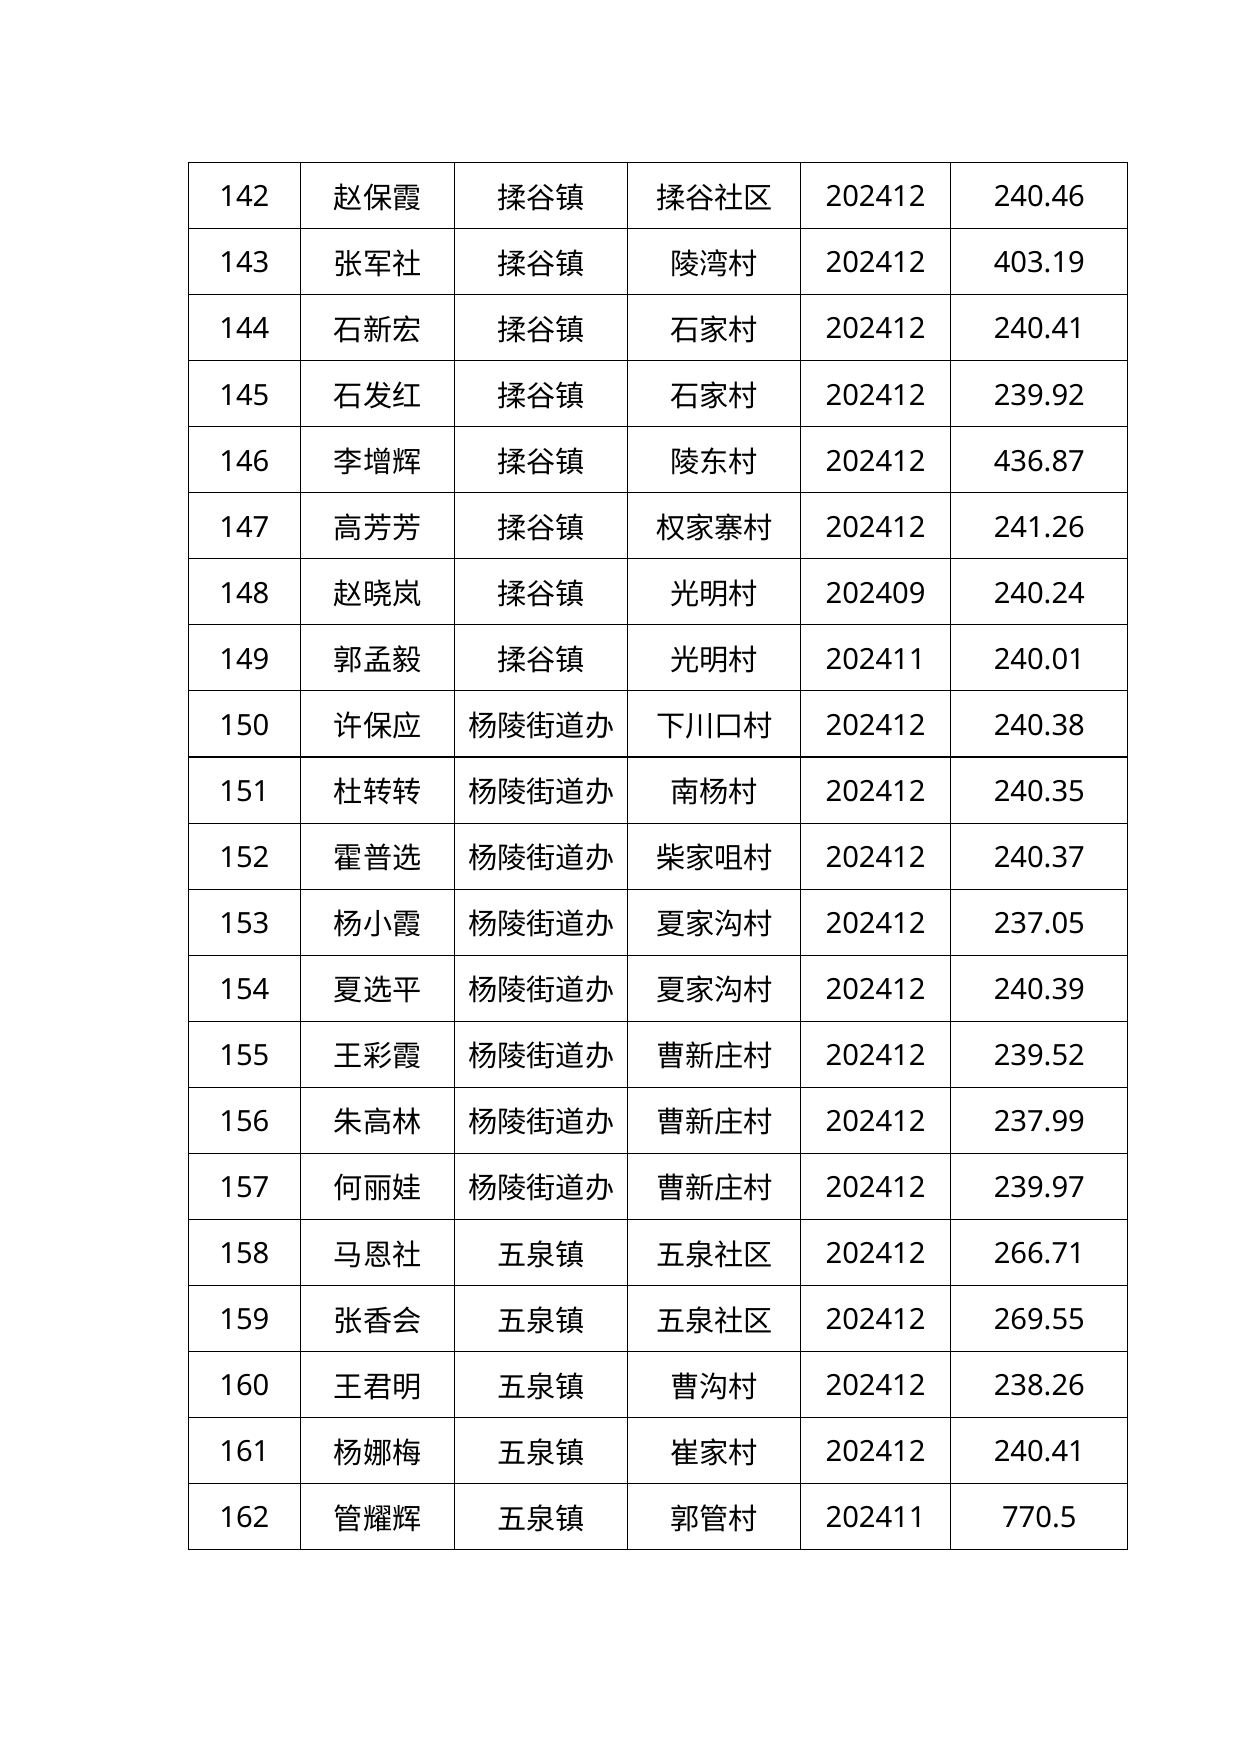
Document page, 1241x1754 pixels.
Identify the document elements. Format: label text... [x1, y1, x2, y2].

table_cell 160 [189, 1352, 300, 1417]
table_cell 南杨村 [628, 758, 800, 822]
table_cell 五泉镇 [455, 1418, 627, 1483]
table_cell 238.26 [951, 1352, 1127, 1417]
table_cell 揉谷镇 [455, 295, 627, 360]
table_cell 146 [189, 427, 300, 492]
table_cell 石家村 [628, 361, 800, 426]
table_cell 156 [189, 1088, 300, 1153]
table_cell 142 [189, 163, 300, 228]
table_cell 杨陵街道办 [455, 824, 627, 888]
table_cell 夏选平 [301, 956, 454, 1021]
table_cell 杨陵街道办 [455, 691, 627, 756]
table_cell 237.99 [951, 1088, 1127, 1153]
table_cell 揉谷镇 [455, 361, 627, 426]
table_cell 202412 [801, 1022, 950, 1087]
table_cell 杨陵街道办 [455, 1088, 627, 1153]
table_cell 石家村 [628, 295, 800, 360]
table_cell 155 [189, 1022, 300, 1087]
table_cell 李增辉 [301, 427, 454, 492]
table_cell 202412 [801, 758, 950, 822]
table_cell 郭管村 [628, 1484, 800, 1549]
table_cell 240.41 [951, 1418, 1127, 1483]
table_cell 202411 [801, 625, 950, 690]
table_cell 揉谷镇 [455, 493, 627, 558]
table_cell 曹沟村 [628, 1352, 800, 1417]
table_cell 240.39 [951, 956, 1127, 1021]
table_cell 202412 [801, 427, 950, 492]
table_cell 杨陵街道办 [455, 1154, 627, 1219]
table_cell 五泉镇 [455, 1286, 627, 1351]
table_cell 149 [189, 625, 300, 690]
table_cell 石新宏 [301, 295, 454, 360]
table_cell 张军社 [301, 229, 454, 294]
table_cell 赵保霞 [301, 163, 454, 228]
table_cell 揉谷镇 [455, 229, 627, 294]
table_cell 239.52 [951, 1022, 1127, 1087]
table_cell 202412 [801, 890, 950, 954]
table_cell 权家寨村 [628, 493, 800, 558]
table_cell 揉谷社区 [628, 163, 800, 228]
table_cell 152 [189, 824, 300, 888]
table_cell 403.19 [951, 229, 1127, 294]
table_cell 王彩霞 [301, 1022, 454, 1087]
table_cell 光明村 [628, 559, 800, 624]
table_cell 许保应 [301, 691, 454, 756]
table_cell 266.71 [951, 1220, 1127, 1285]
table_cell 曹新庄村 [628, 1022, 800, 1087]
table_cell 240.46 [951, 163, 1127, 228]
table_cell 夏家沟村 [628, 890, 800, 954]
table_cell 202411 [801, 1484, 950, 1549]
table_cell 240.37 [951, 824, 1127, 888]
table_cell 夏家沟村 [628, 956, 800, 1021]
table_cell 张香会 [301, 1286, 454, 1351]
table_cell 202412 [801, 1220, 950, 1285]
table_cell 240.01 [951, 625, 1127, 690]
table_cell 揉谷镇 [455, 163, 627, 228]
table_cell 150 [189, 691, 300, 756]
table_cell 柴家咀村 [628, 824, 800, 888]
table_cell 五泉镇 [455, 1352, 627, 1417]
table_cell 239.97 [951, 1154, 1127, 1219]
table_cell 239.92 [951, 361, 1127, 426]
table_cell 161 [189, 1418, 300, 1483]
table_cell 241.26 [951, 493, 1127, 558]
table_cell 五泉镇 [455, 1484, 627, 1549]
table_cell 202412 [801, 1286, 950, 1351]
table_cell 162 [189, 1484, 300, 1549]
table_cell 269.55 [951, 1286, 1127, 1351]
table_cell 143 [189, 229, 300, 294]
table_cell 陵湾村 [628, 229, 800, 294]
table_cell 148 [189, 559, 300, 624]
table_cell 144 [189, 295, 300, 360]
table_cell 杨小霞 [301, 890, 454, 954]
table_cell 202412 [801, 229, 950, 294]
table_cell 145 [189, 361, 300, 426]
table_cell 202412 [801, 361, 950, 426]
table_cell 崔家村 [628, 1418, 800, 1483]
table_cell 202412 [801, 824, 950, 888]
table_cell 770.5 [951, 1484, 1127, 1549]
table_cell 436.87 [951, 427, 1127, 492]
table_cell 石发红 [301, 361, 454, 426]
table_cell 151 [189, 758, 300, 822]
table_cell 240.38 [951, 691, 1127, 756]
table_cell 240.24 [951, 559, 1127, 624]
table_cell 揉谷镇 [455, 427, 627, 492]
table_cell 202412 [801, 1418, 950, 1483]
table_cell 杨陵街道办 [455, 1022, 627, 1087]
table_cell 朱高林 [301, 1088, 454, 1153]
table_cell 光明村 [628, 625, 800, 690]
table_cell 202412 [801, 1088, 950, 1153]
table_cell 五泉镇 [455, 1220, 627, 1285]
table_cell 153 [189, 890, 300, 954]
table_cell 郭孟毅 [301, 625, 454, 690]
table_cell 202412 [801, 163, 950, 228]
table_cell 陵东村 [628, 427, 800, 492]
table_cell 杨陵街道办 [455, 956, 627, 1021]
table_cell 揉谷镇 [455, 625, 627, 690]
table_cell 237.05 [951, 890, 1127, 954]
table_cell 赵晓岚 [301, 559, 454, 624]
table_cell 何丽娃 [301, 1154, 454, 1219]
table_cell 202409 [801, 559, 950, 624]
table_cell 240.35 [951, 758, 1127, 822]
table_cell 240.41 [951, 295, 1127, 360]
table_cell 揉谷镇 [455, 559, 627, 624]
table_cell 五泉社区 [628, 1286, 800, 1351]
table_cell 202412 [801, 295, 950, 360]
table_cell 霍普选 [301, 824, 454, 888]
table_cell 杨娜梅 [301, 1418, 454, 1483]
table_cell 下川口村 [628, 691, 800, 756]
table_cell 杨陵街道办 [455, 758, 627, 822]
table_cell 202412 [801, 1352, 950, 1417]
table_cell 147 [189, 493, 300, 558]
table_cell 154 [189, 956, 300, 1021]
table_cell 曹新庄村 [628, 1154, 800, 1219]
table_cell 曹新庄村 [628, 1088, 800, 1153]
table_cell 王君明 [301, 1352, 454, 1417]
table_cell 202412 [801, 493, 950, 558]
table_cell 杨陵街道办 [455, 890, 627, 954]
table_cell 管耀辉 [301, 1484, 454, 1549]
table_cell 157 [189, 1154, 300, 1219]
table_cell 202412 [801, 691, 950, 756]
table_cell 马恩社 [301, 1220, 454, 1285]
table_cell 159 [189, 1286, 300, 1351]
table_cell 202412 [801, 956, 950, 1021]
table_cell 高芳芳 [301, 493, 454, 558]
table_cell 五泉社区 [628, 1220, 800, 1285]
table_cell 202412 [801, 1154, 950, 1219]
table_cell 158 [189, 1220, 300, 1285]
table_cell 杜转转 [301, 758, 454, 822]
